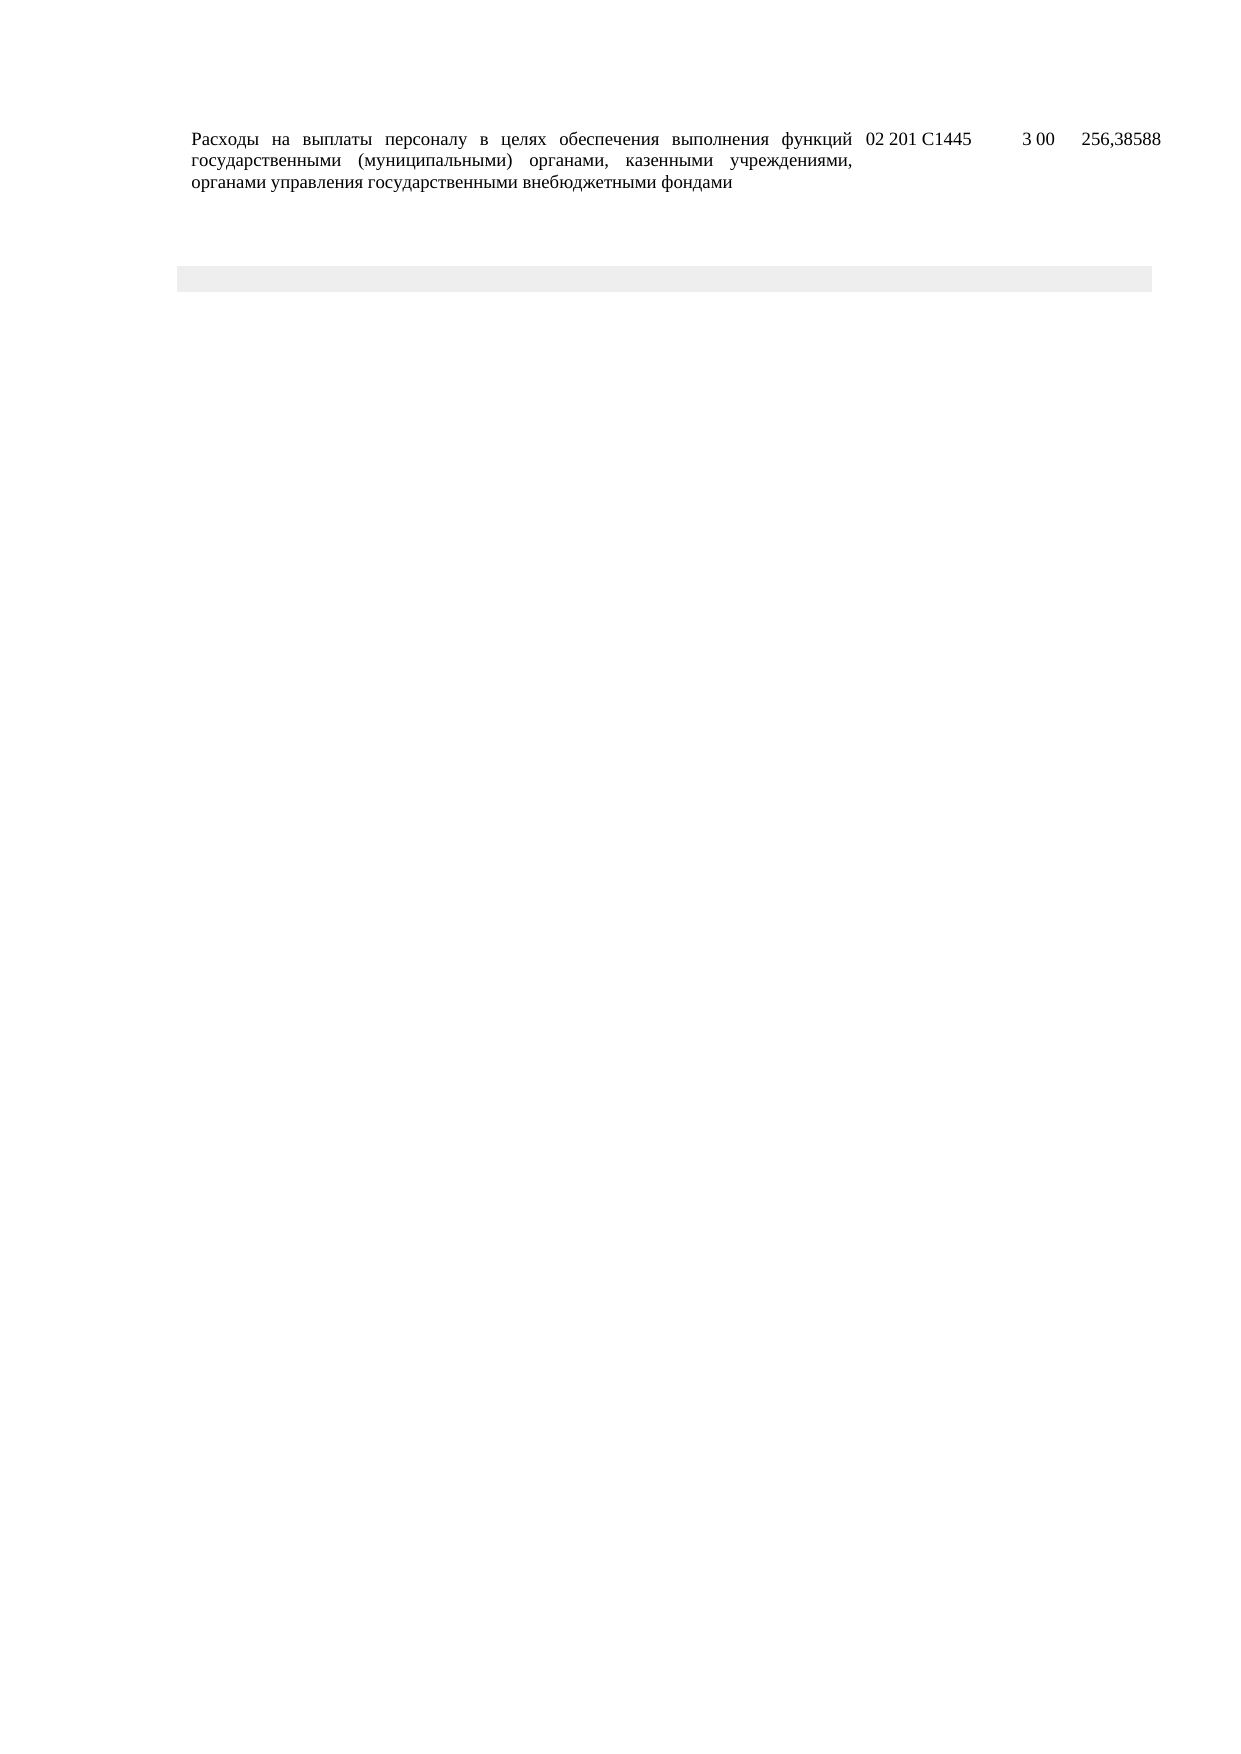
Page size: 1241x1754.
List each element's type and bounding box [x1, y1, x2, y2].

table_cell [179, 120, 1224, 265]
